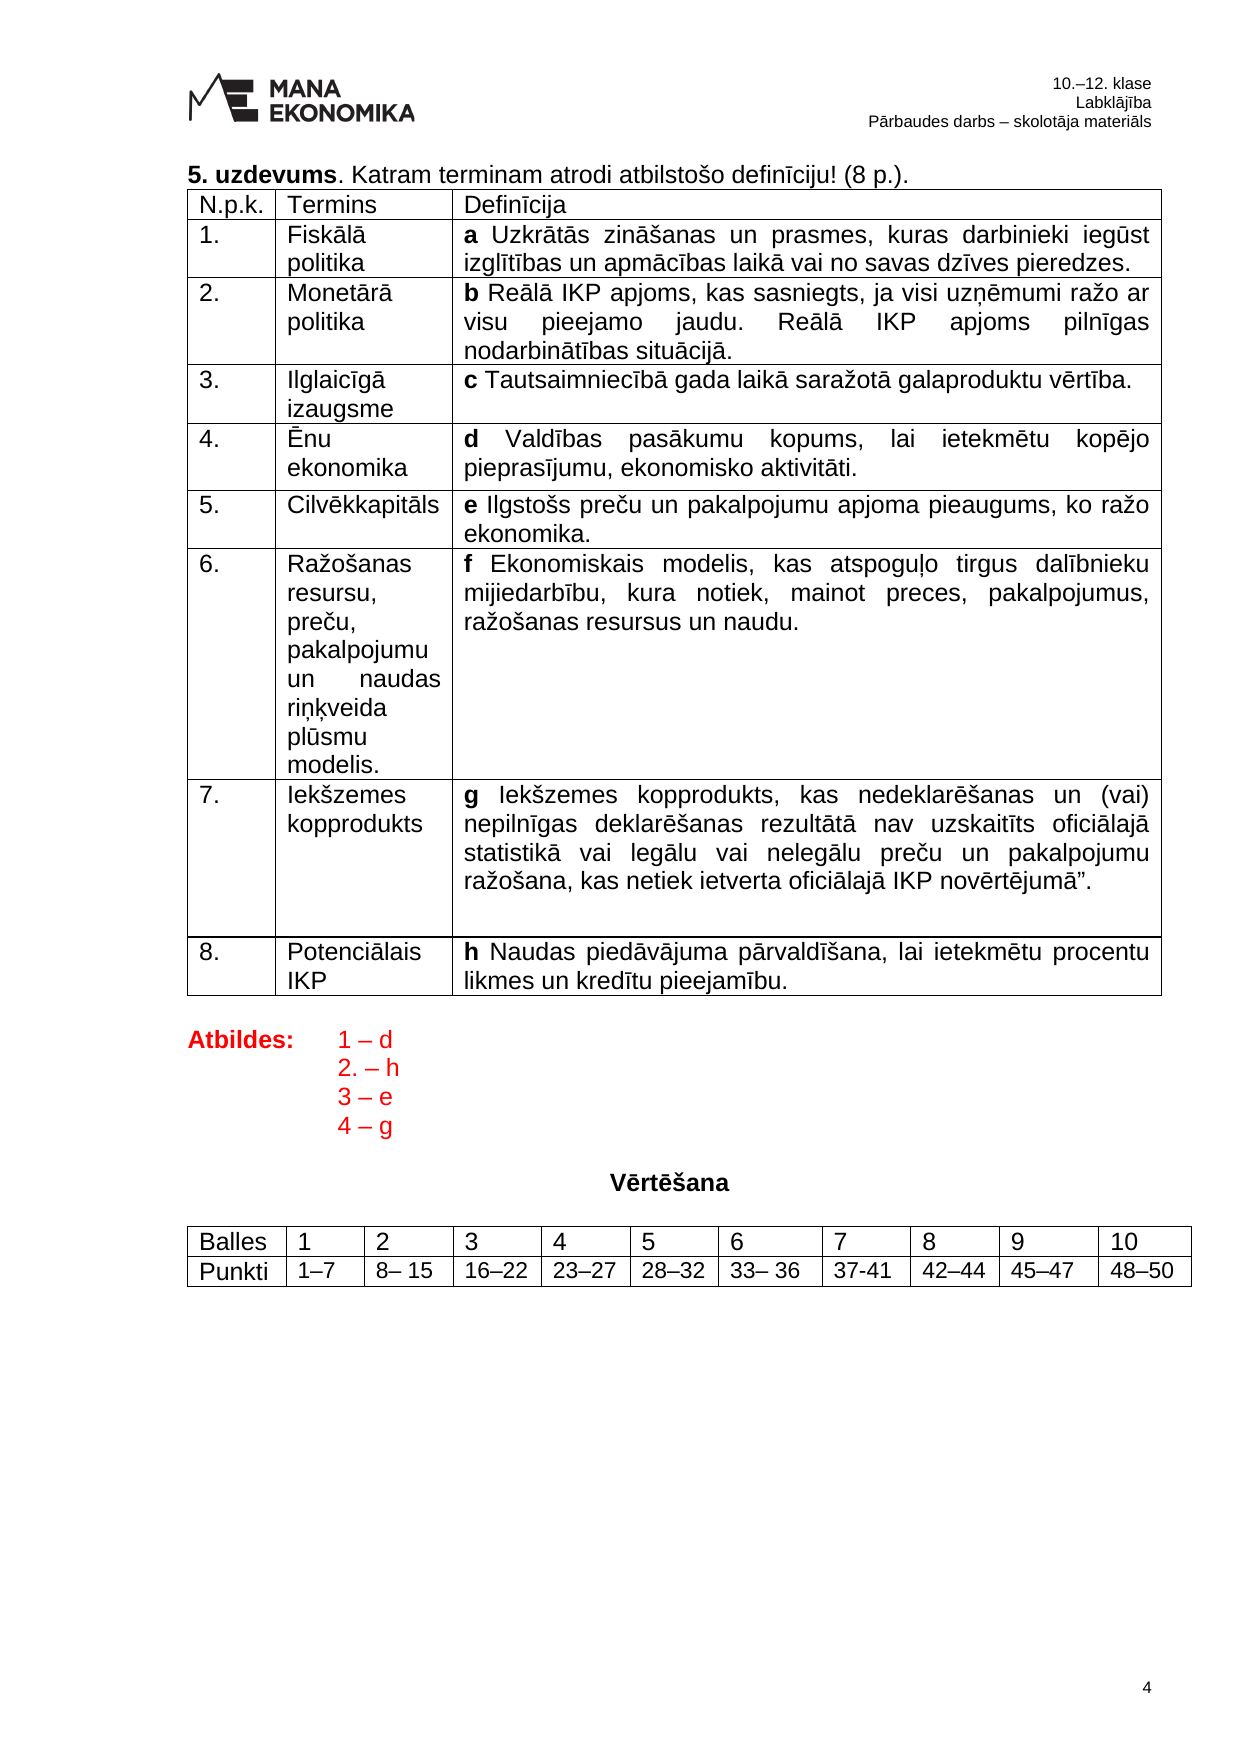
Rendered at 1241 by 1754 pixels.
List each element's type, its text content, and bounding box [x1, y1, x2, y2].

table_cell 23–27 [542, 1257, 630, 1286]
table_header 3 [454, 1227, 541, 1256]
table_cell Ēnu ekonomika [276, 424, 452, 489]
text 3 – e [187, 1082, 1152, 1111]
table_cell f Ekonomiskais modelis, kas atspoguļo tirgus dalībnieku mijiedarbību, kura notiek, mainot preces, pakalpojumus, ražošanas resursus un naudu. [453, 549, 1161, 779]
table_cell 16–22 [454, 1257, 541, 1286]
table_cell Cilvēkkapitāls [276, 491, 452, 548]
table_header 1 [287, 1227, 364, 1256]
text 5. uzdevums. Katram terminam atrodi atbilstošo definīciju! (8 p.). [187, 160, 1152, 189]
table_header Definīcija [453, 190, 1161, 218]
table_cell g Iekšzemes kopprodukts, kas nedeklarēšanas un (vai) nepilnīgas deklarēšanas rezultātā nav uzskaitīts oficiālajā statistikā vai legālu vai nelegālu preču un pakalpojumu ražošana, kas netiek ietverta oficiālajā IKP novērtējumā”. [453, 780, 1161, 936]
table_cell 42–44 [911, 1257, 999, 1286]
table_cell 3. [188, 365, 275, 423]
table_cell 7. [188, 780, 275, 936]
table_cell Potenciālais IKP [276, 938, 452, 995]
table_header 4 [542, 1227, 630, 1256]
table_cell h Naudas piedāvājuma pārvaldīšana, lai ietekmētu procentu likmes un kredītu pieejamību. [453, 938, 1161, 995]
table_cell 48–50 [1099, 1257, 1191, 1286]
table_header N.p.k. [188, 190, 275, 218]
table_header 9 [1000, 1227, 1098, 1256]
table_header Balles [188, 1227, 286, 1256]
text 4 – g [187, 1111, 1152, 1140]
table_cell 33– 36 [719, 1257, 822, 1286]
table_cell Ilglaicīgā izaugsme [276, 365, 452, 423]
table_cell Ražošanas resursu, preču, pakalpojumu un naudas riņķveida plūsmu modelis. [276, 549, 452, 779]
table_cell 8. [188, 938, 275, 995]
table_cell e Ilgstošs preču un pakalpojumu apjoma pieaugums, ko ražo ekonomika. [453, 491, 1161, 548]
table_cell Fiskālā politika [276, 220, 452, 277]
table_cell Iekšzemes kopprodukts [276, 780, 452, 936]
table_cell a Uzkrātās zināšanas un prasmes, kuras darbinieki iegūst izglītības un apmācības laikā vai no savas dzīves pieredzes. [453, 220, 1161, 277]
table_cell 6. [188, 549, 275, 779]
table_header 5 [631, 1227, 718, 1256]
table_header 10 [1099, 1227, 1191, 1256]
table_cell 28–32 [631, 1257, 718, 1286]
table_header 8 [911, 1227, 999, 1256]
table_cell d Valdības pasākumu kopums, lai ietekmētu kopējo pieprasījumu, ekonomisko aktivitāti. [453, 424, 1161, 489]
table_cell 5. [188, 491, 275, 548]
table_cell 1–7 [287, 1257, 364, 1286]
table_cell 8– 15 [365, 1257, 453, 1286]
table_cell 37-41 [823, 1257, 910, 1286]
table_cell b Reālā IKP apjoms, kas sasniegts, ja visi uzņēmumi ražo ar visu pieejamo jaudu. Reālā IKP apjoms pilnīgas nodarbinātības situācijā. [453, 278, 1161, 364]
table_header 6 [719, 1227, 822, 1256]
table_cell c Tautsaimniecībā gada laikā saražotā galaproduktu vērtība. [453, 365, 1161, 423]
table_cell 1. [188, 220, 275, 277]
text Vērtēšana [187, 1168, 1152, 1197]
table_cell 45–47 [1000, 1257, 1098, 1286]
table_cell 2. [188, 278, 275, 364]
text 2. – h [187, 1053, 1152, 1082]
text Atbildes: 1 – d [187, 1025, 1152, 1053]
table_header 7 [823, 1227, 910, 1256]
table_header 2 [365, 1227, 453, 1256]
table_cell 4. [188, 424, 275, 489]
table_cell Monetārā politika [276, 278, 452, 364]
table_cell Punkti [188, 1257, 286, 1286]
table_header Termins [276, 190, 452, 218]
